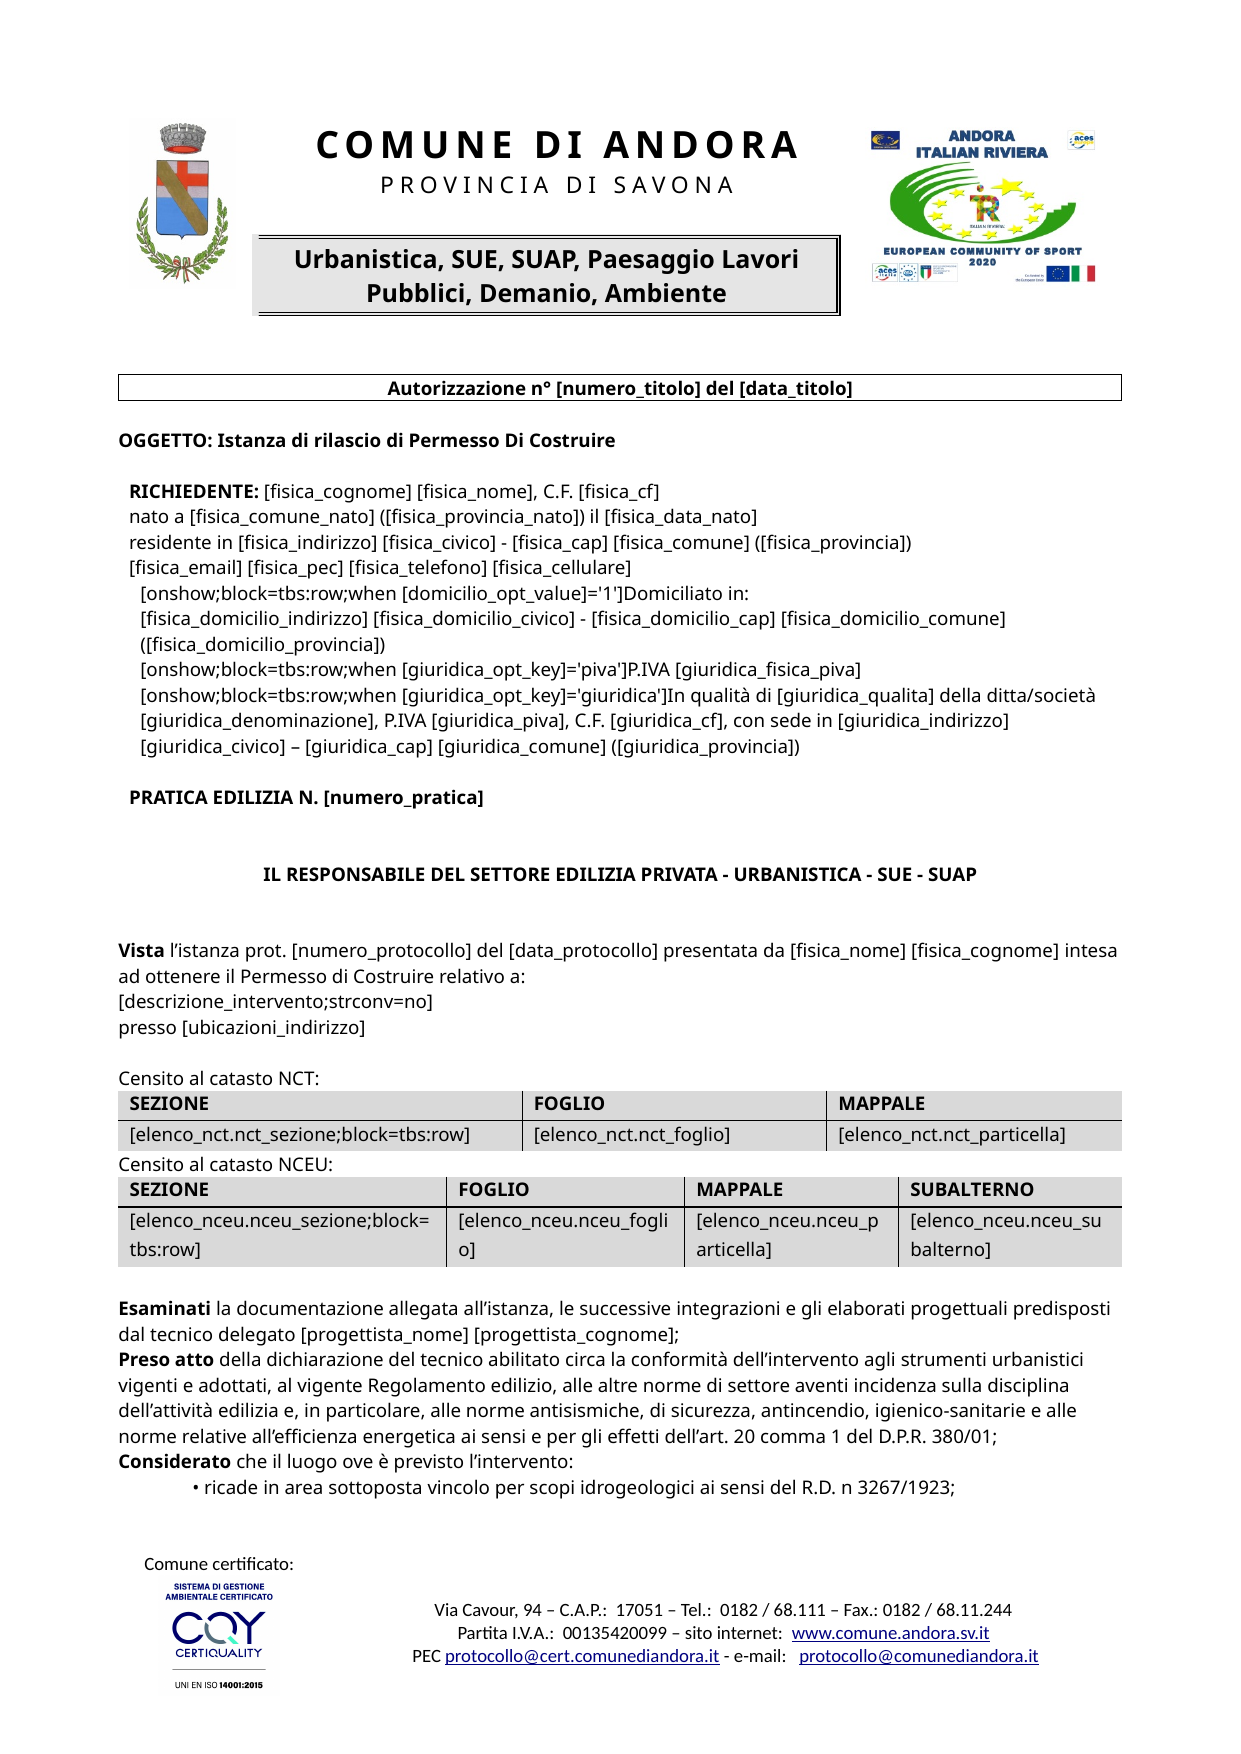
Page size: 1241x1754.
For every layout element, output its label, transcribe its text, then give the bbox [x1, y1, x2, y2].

picture [865, 127, 1100, 290]
text Censito al catasto NCT: [118, 1065, 1122, 1091]
table_cell [elenco_nceu.nceu_particella] [685, 1208, 898, 1267]
table_header MAPPALE [827, 1091, 1122, 1120]
table_header SEZIONE [118, 1091, 522, 1120]
table_cell [elenco_nceu.nceu_subalterno] [899, 1208, 1122, 1267]
table_cell [elenco_nct.nct_sezione;block=tbs:row] [118, 1121, 522, 1151]
table_cell [elenco_nceu.nceu_sezione;block=tbs:row] [118, 1208, 446, 1267]
table_header SEZIONE [118, 1177, 446, 1206]
table_cell [elenco_nct.nct_foglio] [523, 1121, 826, 1151]
text Censito al catasto NCEU: [118, 1151, 1122, 1177]
text OGGETTO: Istanza di rilascio di Permesso Di Costruire [118, 427, 1122, 452]
text Preso atto della dichiarazione del tecnico abilitato circa la conformità dell’intervento agli strumenti urbanistici vigenti e adottati, al vigente Regolamento edilizio, alle altre norme di settore aventi incidenza sulla disciplina dell’attività edilizia e, in particolare, alle norme antisismiche, di sicurezza, antincendio, igienico-sanitarie e alle norme relative all’efficienza energetica ai sensi e per gli effetti dell’art. 20 comma 1 del D.P.R. 380/01; [118, 1346, 1122, 1448]
text Vista l’istanza prot. [numero_protocollo] del [data_protocollo] presentata da [fisica_nome] [fisica_cognome] intesa ad ottenere il Permesso di Costruire relativo a: [118, 937, 1122, 988]
table_header [118, 118, 247, 345]
text • ricade in area sottoposta vincolo per scopi idrogeologici ai sensi del R.D. n 3267/1923; [192, 1474, 1122, 1499]
text IL RESPONSABILE DEL SETTORE EDILIZIA PRIVATA - URBANISTICA - SUE - SUAP [118, 861, 1122, 886]
table_header MAPPALE [685, 1177, 898, 1206]
table_header SUBALTERNO [899, 1177, 1122, 1206]
table_header FOGLIO [447, 1177, 684, 1206]
picture [158, 1575, 280, 1696]
table_header RICHIEDENTE: [fisica_cognome] [fisica_nome], C.F. [fisica_cf] nato a [fisica_comune_nato] ([fisica_provincia_nato]) il [fisica_data_nato] residente in [fisica_indirizzo] [fisica_civico] - [fisica_cap] [fisica_comune] ([fisica_provincia]) [fisica_email] [fisica_pec] [fisica_telefono] [fisica_cellulare] [118, 478, 1121, 759]
table_header PRATICA EDILIZIA N. [numero_pratica] [118, 784, 1121, 810]
table_header Autorizzazione n° [numero_titolo] del [data_titolo] [119, 375, 1121, 400]
table_header COMUNE DI ANDORA PROVINCIA DI SAVONA Urbanistica, SUE, SUAP, Paesaggio Lavori Pubblici, Demanio, Ambiente [248, 118, 865, 345]
picture [129, 118, 236, 291]
text [descrizione_intervento;strconv=no] [118, 988, 1122, 1014]
table_header [865, 118, 1122, 345]
table_cell [elenco_nct.nct_particella] [827, 1121, 1122, 1151]
table_cell [elenco_nceu.nceu_foglio] [447, 1208, 684, 1267]
table_header FOGLIO [523, 1091, 826, 1120]
text Esaminati la documentazione allegata all’istanza, le successive integrazioni e gli elaborati progettuali predisposti dal tecnico delegato [progettista_nome] [progettista_cognome]; [118, 1295, 1122, 1346]
text Considerato che il luogo ove è previsto l’intervento: [118, 1448, 1122, 1474]
text presso [ubicazioni_indirizzo] [118, 1014, 1122, 1039]
